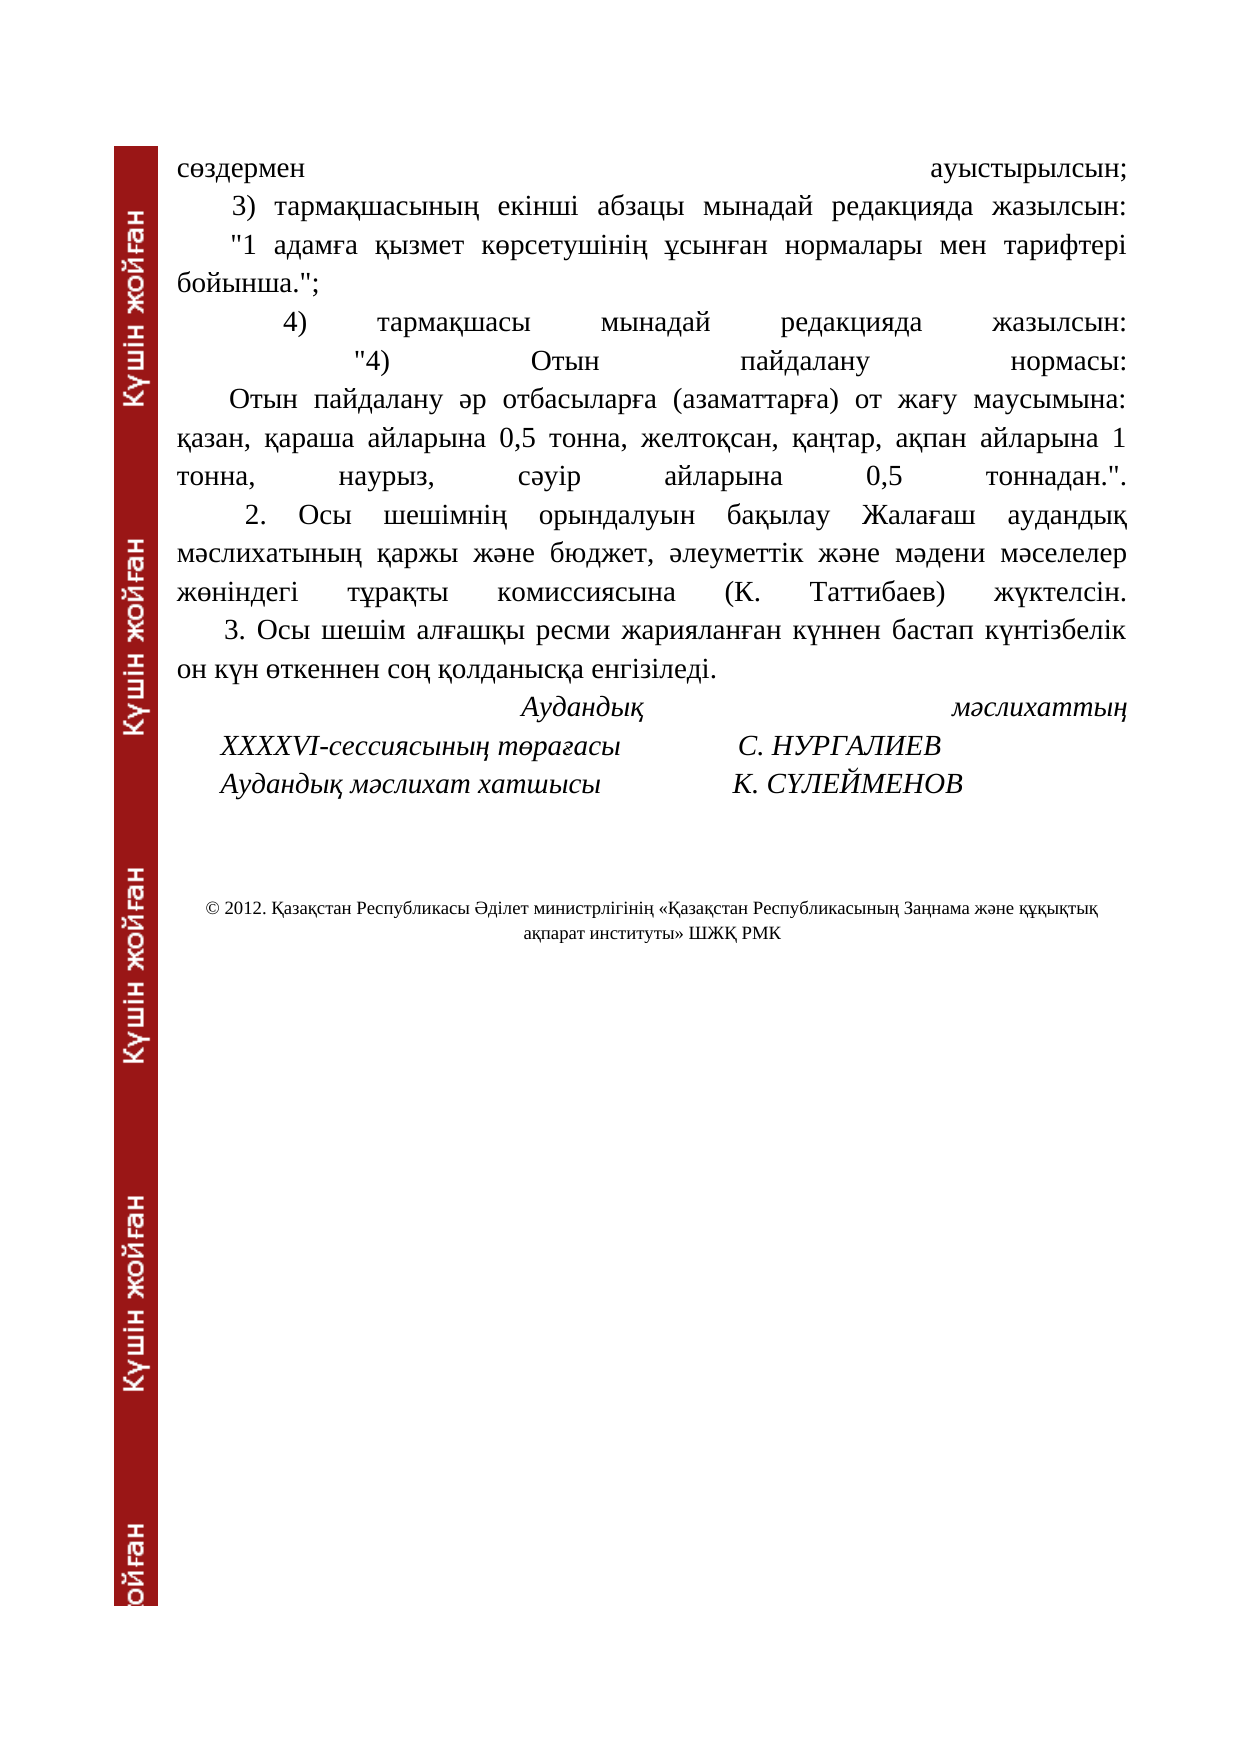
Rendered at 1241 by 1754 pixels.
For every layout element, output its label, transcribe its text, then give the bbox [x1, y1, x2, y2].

picture [114, 762, 158, 767]
picture [114, 800, 158, 897]
picture [114, 684, 158, 689]
text Аудандық мәслихаттың XХХХVІ-сессиясының төрағасы С. НУРГАЛИЕВ [112, 689, 1128, 762]
picture [114, 943, 158, 1606]
text Аудандық мәслихат хатшысы К. СҮЛЕЙМЕНОВ [112, 767, 1128, 800]
picture [114, 146, 158, 150]
text © 2012. Қазақстан Республикасы Әділет министрлігінің «Қазақстан Республикасының Заңнама және құқықтық ақпарат институты» ШЖҚ РМК [112, 897, 1128, 943]
